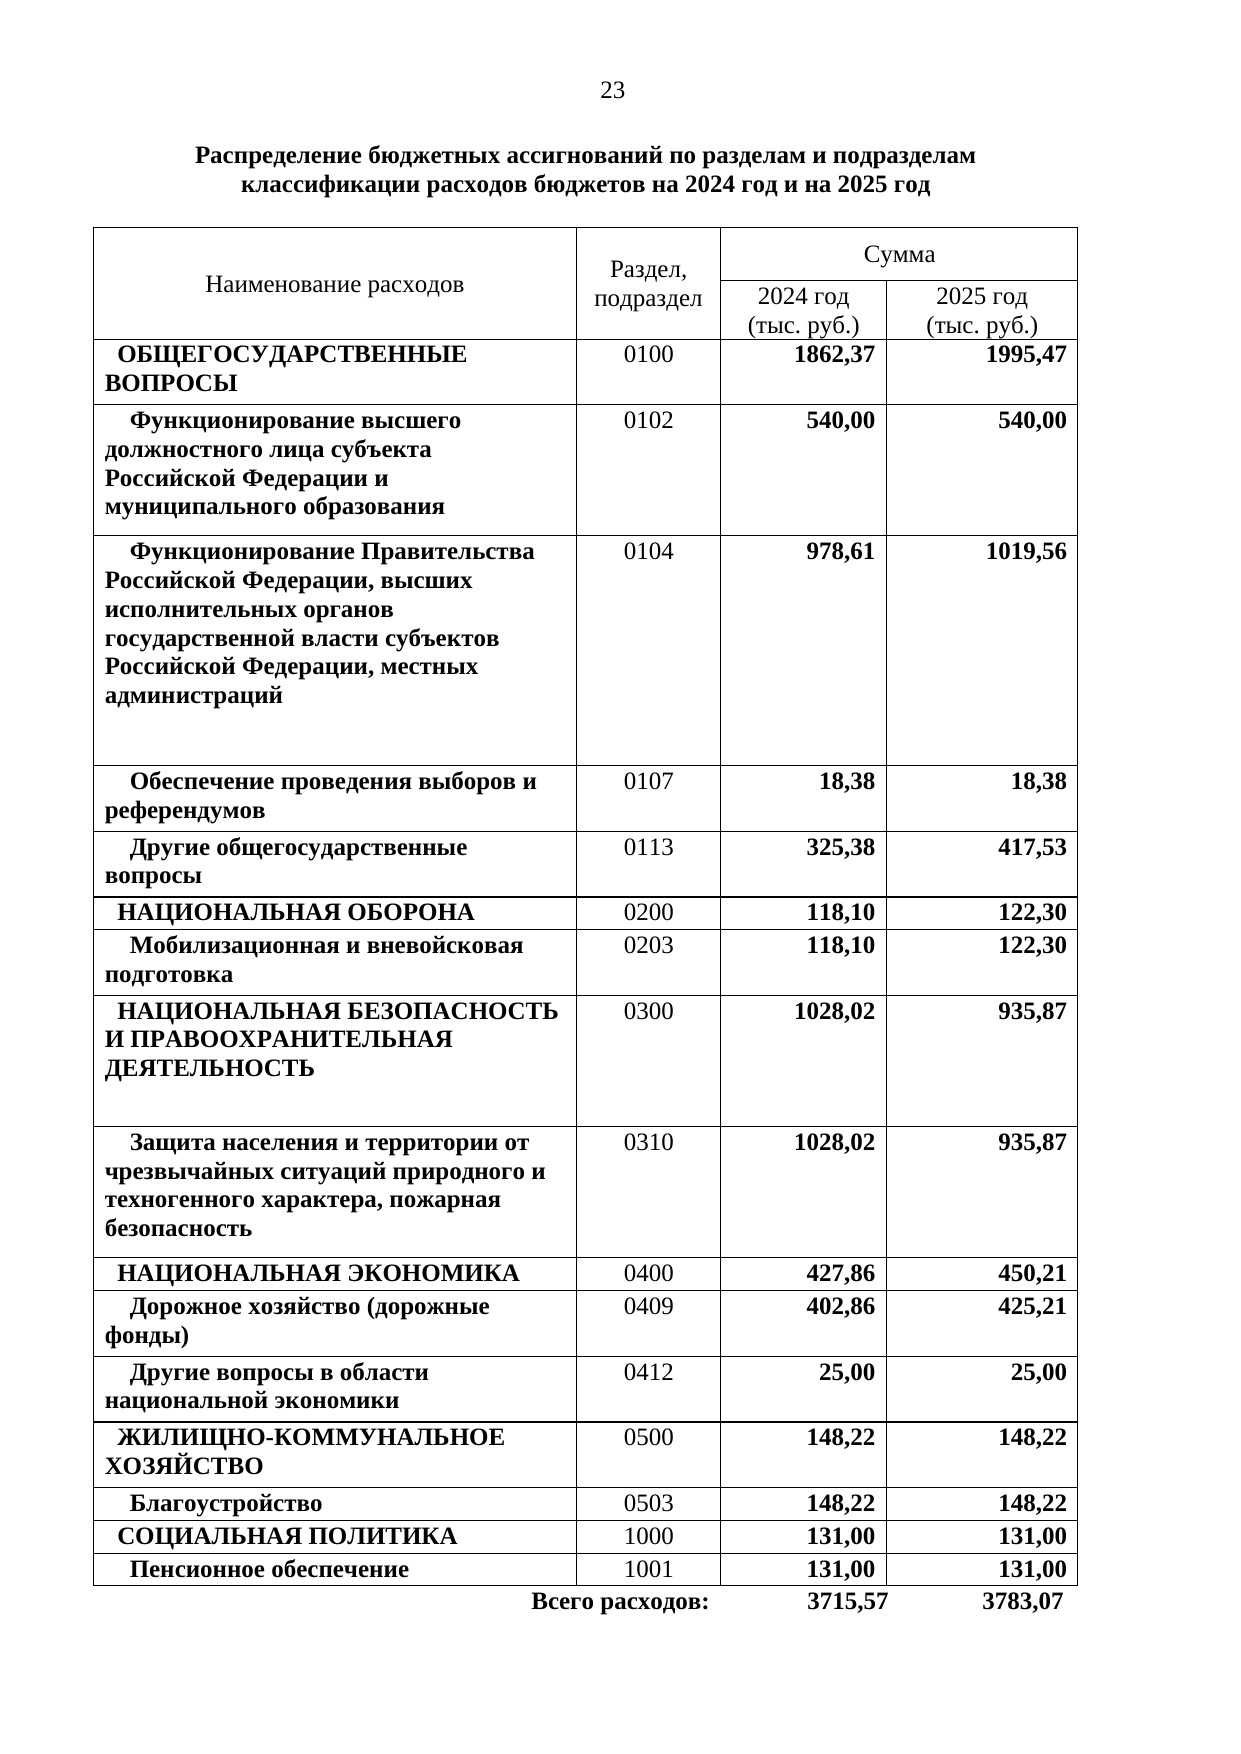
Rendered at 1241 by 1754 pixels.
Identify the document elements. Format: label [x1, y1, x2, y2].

table_cell [72, 133, 1211, 1644]
